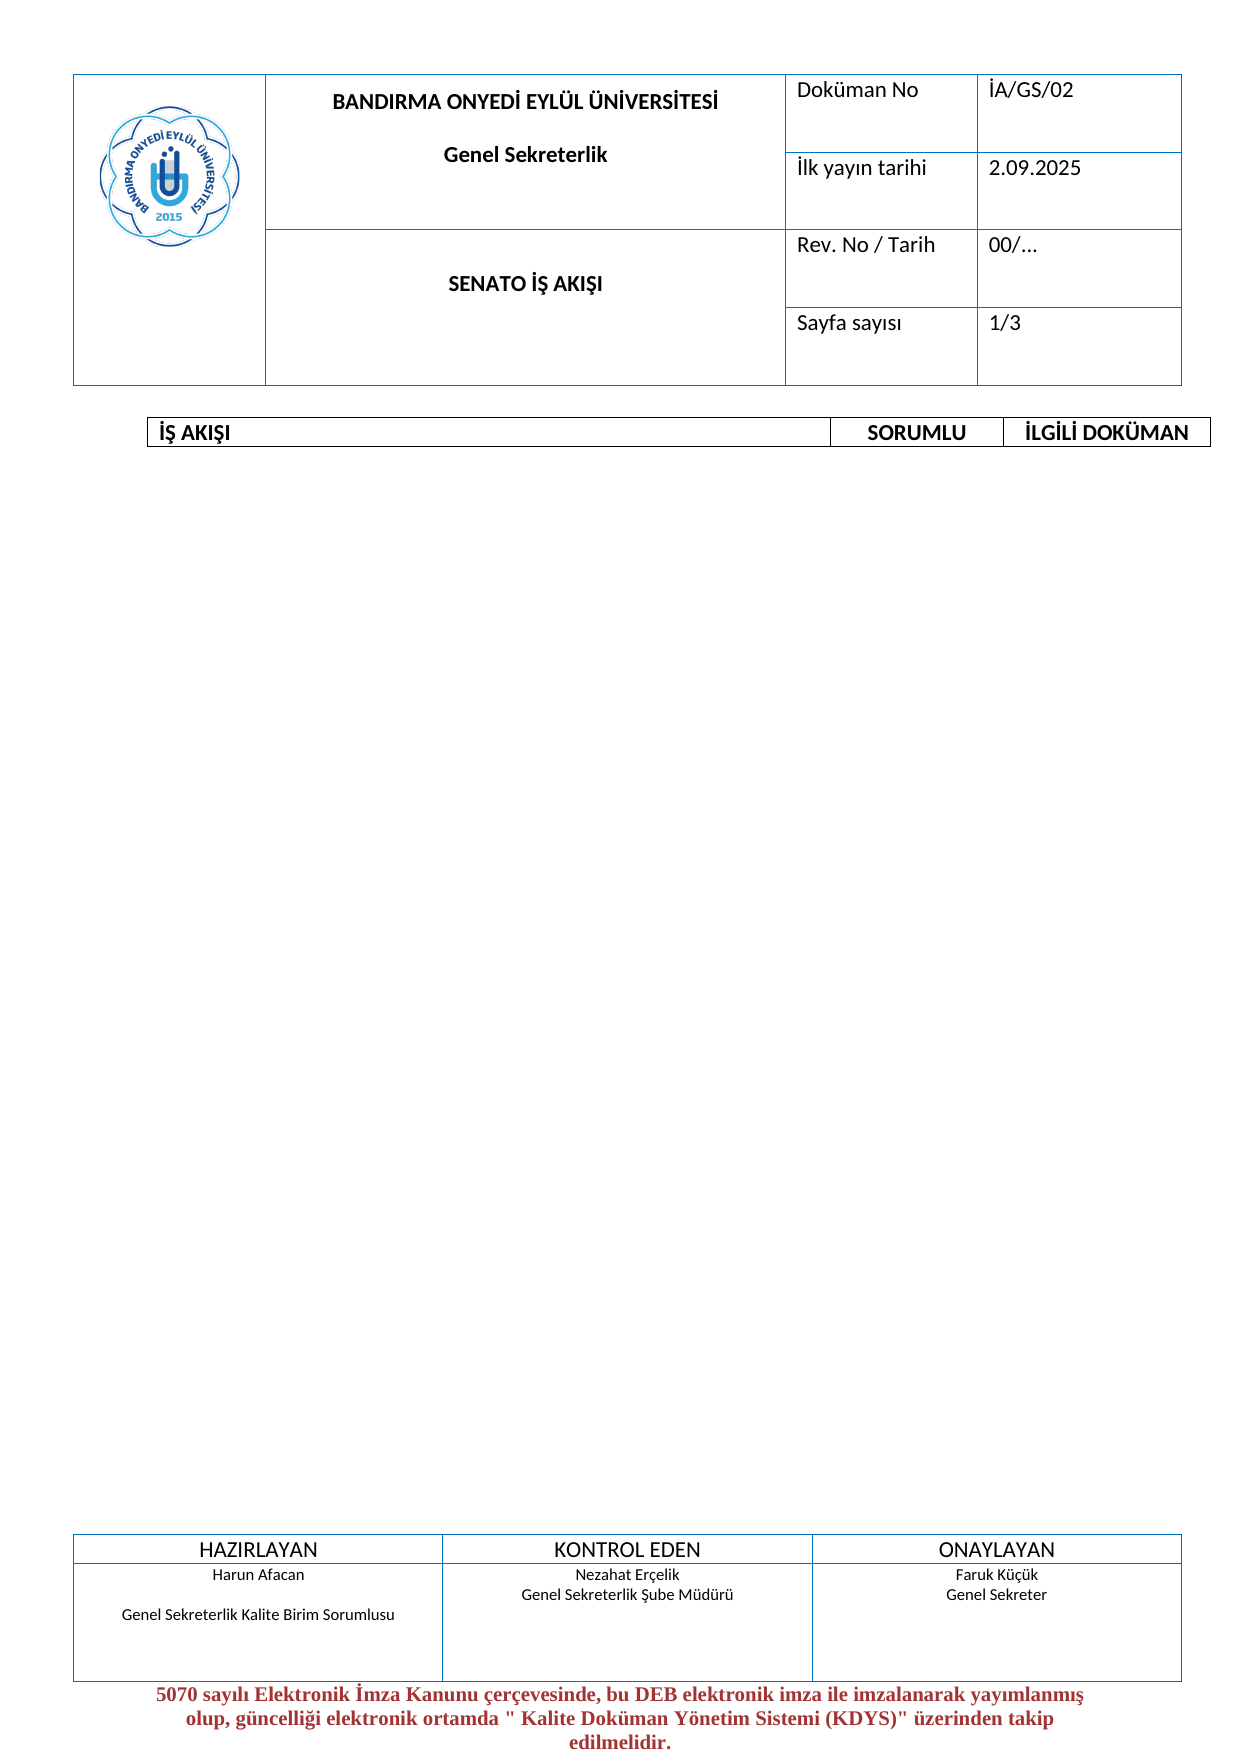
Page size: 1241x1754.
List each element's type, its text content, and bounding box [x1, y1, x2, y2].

table_header İLGİLİ DOKÜMAN [1004, 418, 1210, 446]
table_header İŞ AKIŞI [148, 418, 830, 446]
table_header SORUMLU [831, 418, 1003, 446]
picture [99, 106, 240, 247]
